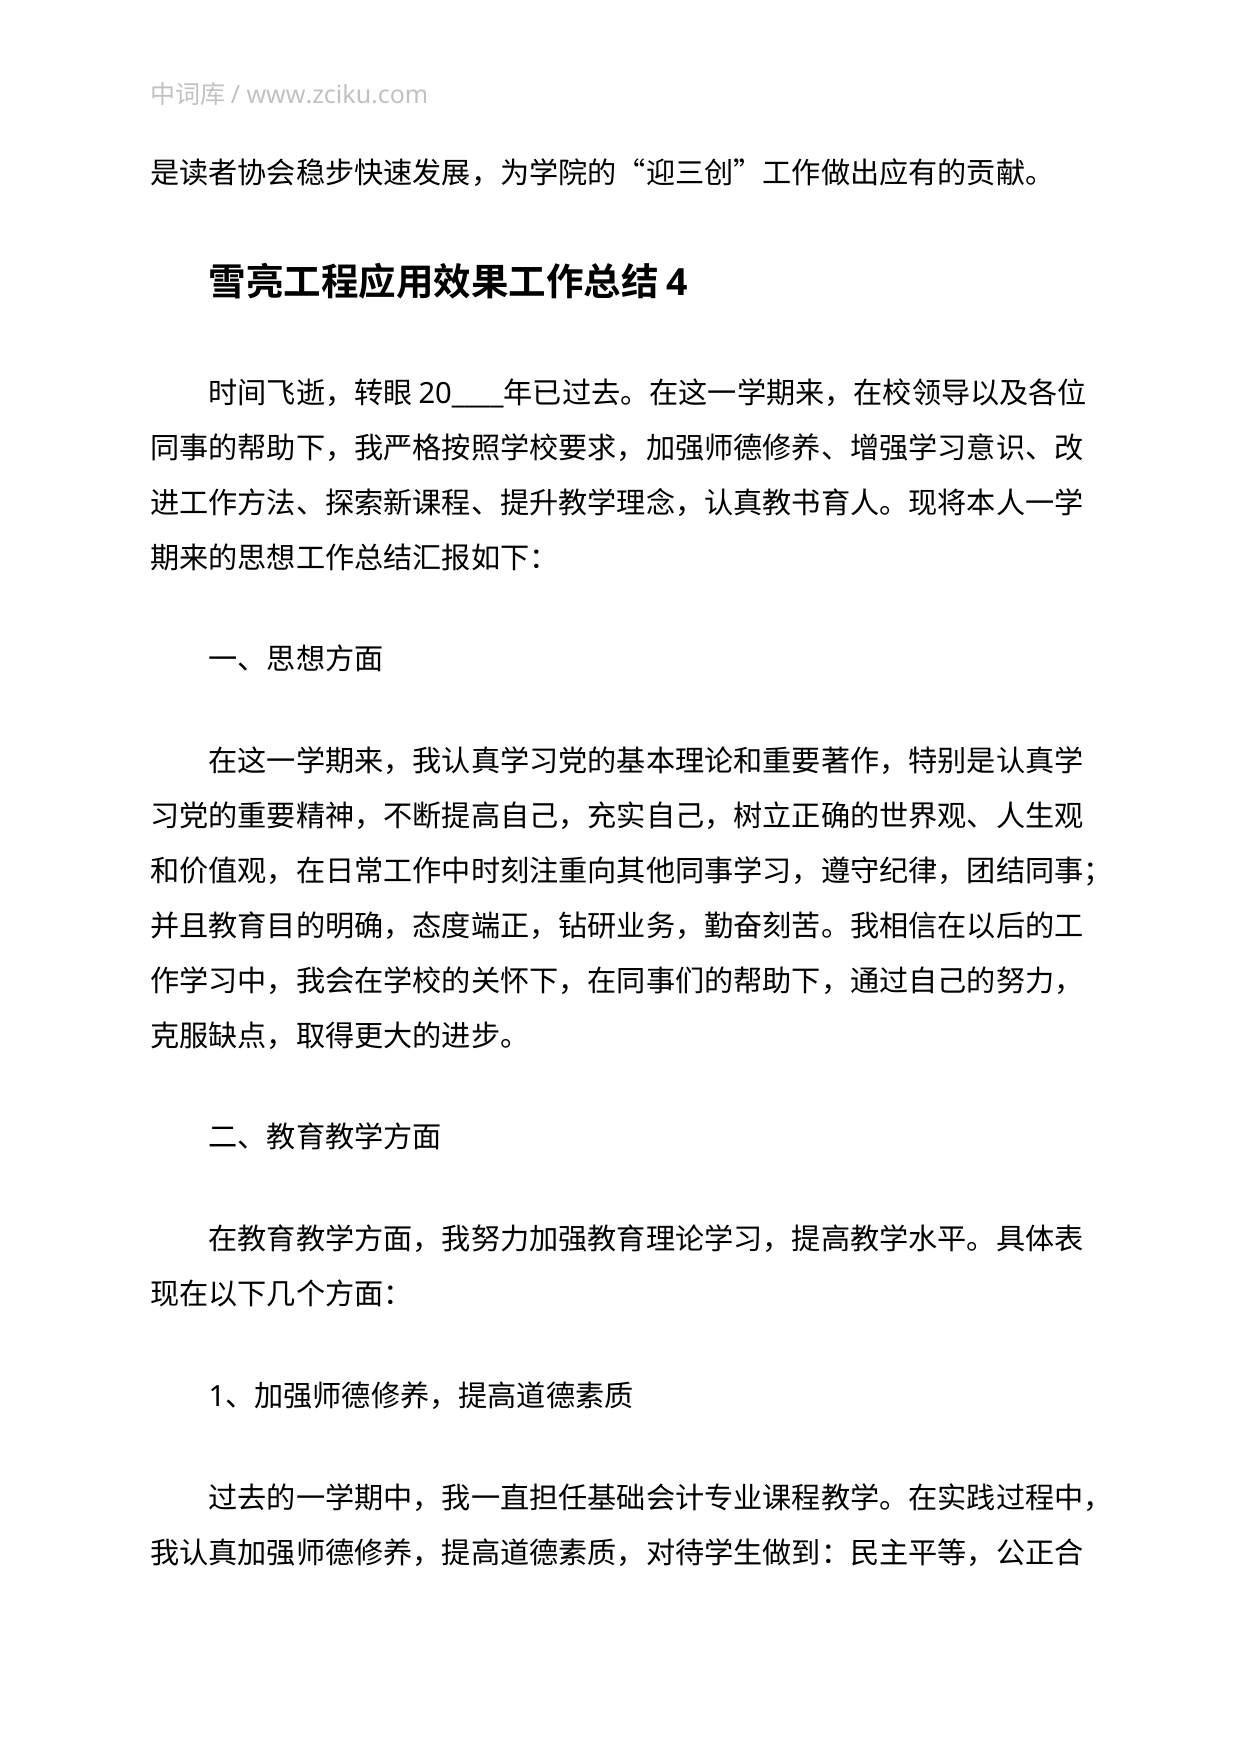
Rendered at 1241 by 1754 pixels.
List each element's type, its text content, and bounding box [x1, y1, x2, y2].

text 时间飞逝，转眼20____年已过去。在这一学期来，在校领导以及各位同事的帮助下，我严格按照学校要求，加强师德修养、增强学习意识、改进工作方法、探索新课程、提升教学理念，认真教书育人。现将本人一学期来的思想工作总结汇报如下： [150, 369, 1090, 576]
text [150, 150, 1090, 192]
text 二、教育教学方面 [150, 1114, 1090, 1156]
text 1、加强师德修养，提高道德素质 [150, 1372, 1090, 1415]
text 在教育教学方面，我努力加强教育理论学习，提高教学水平。具体表现在以下几个方面： [150, 1216, 1090, 1313]
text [150, 1474, 1090, 1572]
text 在这一学期来，我认真学习党的基本理论和重要著作，特别是认真学习党的重要精神，不断提高自己，充实自己，树立正确的世界观、人生观和价值观，在日常工作中时刻注重向其他同事学习，遵守纪律，团结同事；并且教育目的明确，态度端正，钻研业务，勤奋刻苦。我相信在以后的工作学习中，我会在学校的关怀下，在同事们的帮助下，通过自己的努力，克服缺点，取得更大的进步。 [150, 738, 1090, 1054]
text 一、思想方面 [150, 636, 1090, 678]
text 雪亮工程应用效果工作总结4 [150, 252, 1090, 306]
